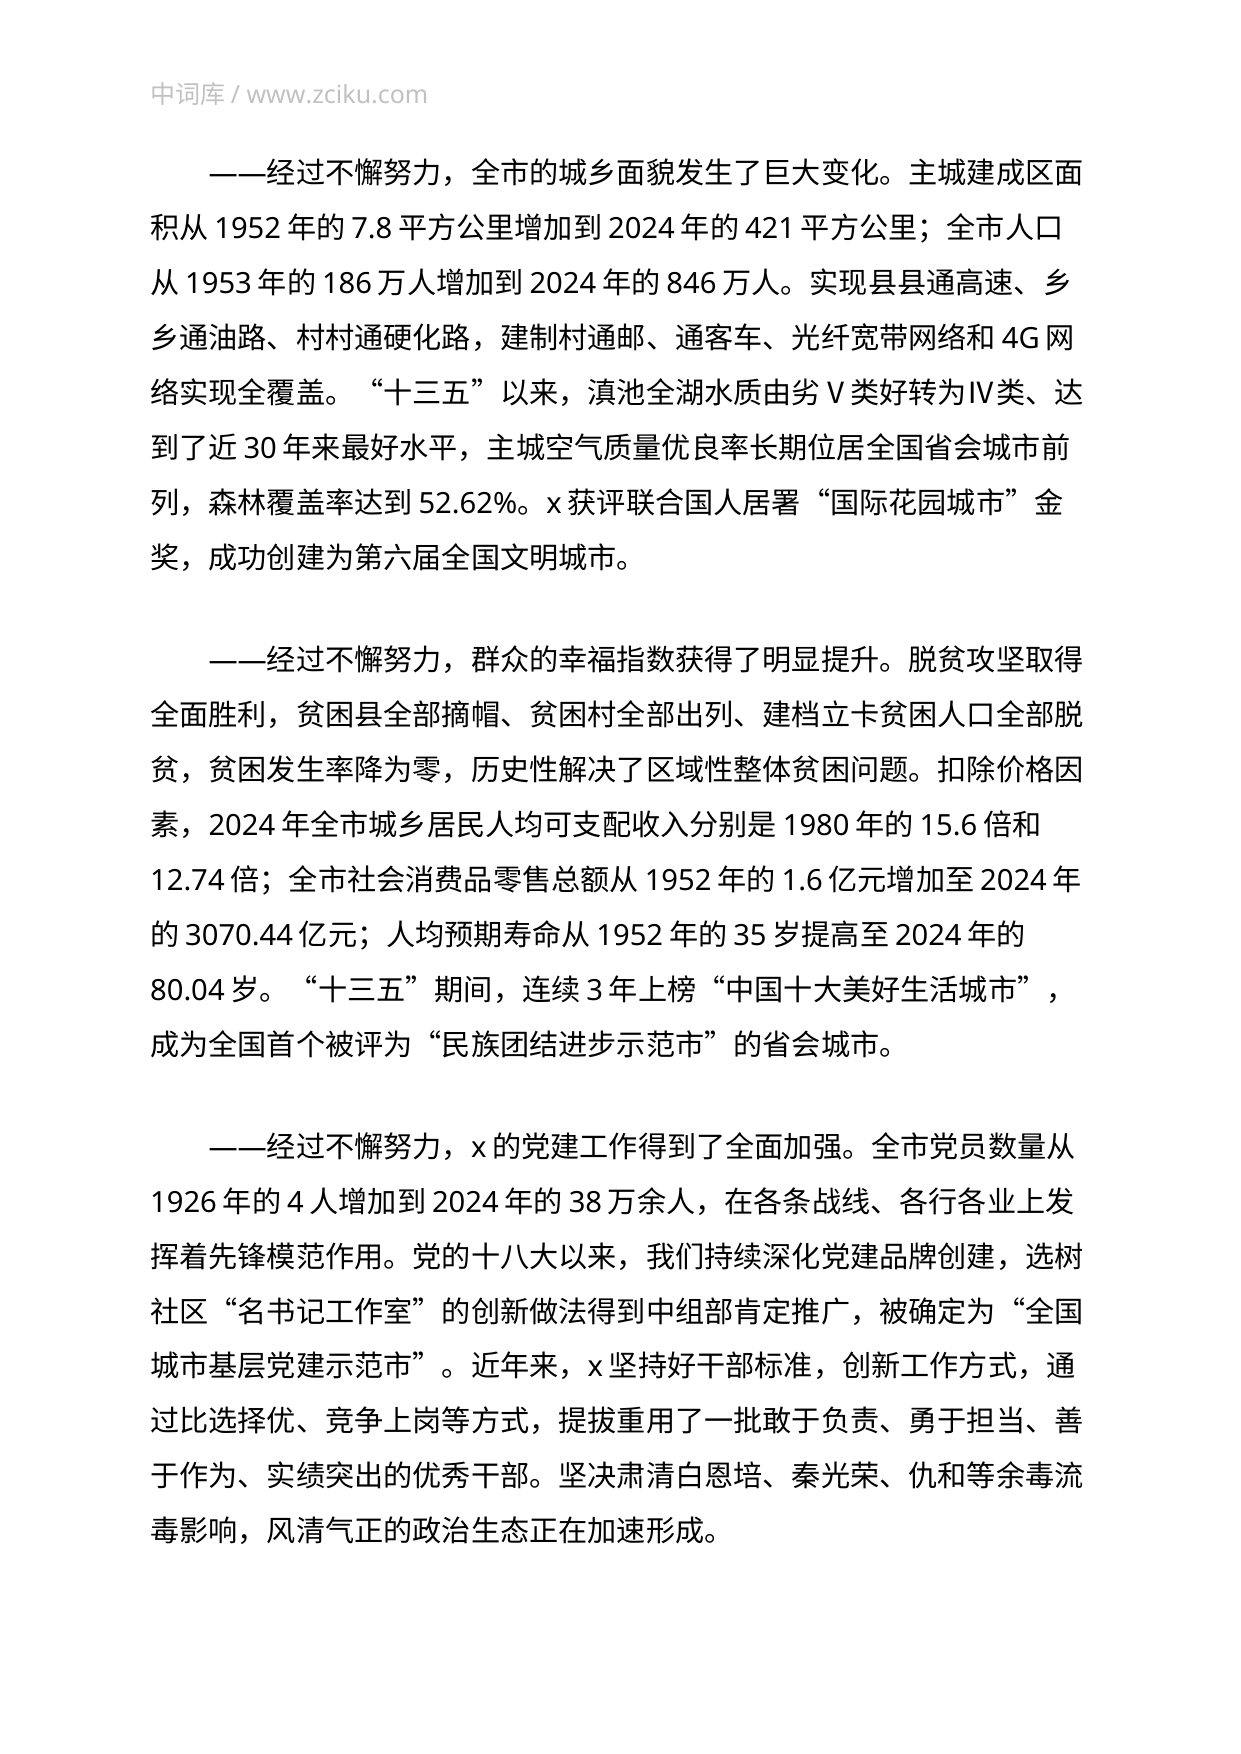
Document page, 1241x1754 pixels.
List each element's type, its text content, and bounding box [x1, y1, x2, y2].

text ——经过不懈努力，x的党建工作得到了全面加强。全市党员数量从1926年的4人增加到2024年的38万余人，在各条战线、各行各业上发挥着先锋模范作用。党的十八大以来，我们持续深化党建品牌创建，选树社区“名书记工作室”的创新做法得到中组部肯定推广，被确定为“全国城市基层党建示范市”。近年来，x坚持好干部标准，创新工作方式，通过比选择优、竞争上岗等方式，提拔重用了一批敢于负责、勇于担当、善于作为、实绩突出的优秀干部。坚决肃清白恩培、秦光荣、仇和等余毒流毒影响，风清气正的政治生态正在加速形成。 [150, 1123, 1090, 1550]
text ——经过不懈努力，群众的幸福指数获得了明显提升。脱贫攻坚取得全面胜利，贫困县全部摘帽、贫困村全部出列、建档立卡贫困人口全部脱贫，贫困发生率降为零，历史性解决了区域性整体贫困问题。扣除价格因素，2024年全市城乡居民人均可支配收入分别是1980年的15.6倍和12.74倍；全市社会消费品零售总额从1952年的1.6亿元增加至2024年的3070.44亿元；人均预期寿命从1952年的35岁提高至2024年的80.04岁。“十三五”期间，连续3年上榜“中国十大美好生活城市”，成为全国首个被评为“民族团结进步示范市”的省会城市。 [150, 637, 1090, 1064]
text ——经过不懈努力，全市的城乡面貌发生了巨大变化。主城建成区面积从1952年的7.8平方公里增加到2024年的421平方公里；全市人口从1953年的186万人增加到2024年的846万人。实现县县通高速、乡乡通油路、村村通硬化路，建制村通邮、通客车、光纤宽带网络和4G网络实现全覆盖。“十三五”以来，滇池全湖水质由劣Ⅴ类好转为Ⅳ类、达到了近30年来最好水平，主城空气质量优良率长期位居全国省会城市前列，森林覆盖率达到52.62%。x获评联合国人居署“国际花园城市”金奖，成功创建为第六届全国文明城市。 [150, 150, 1090, 577]
